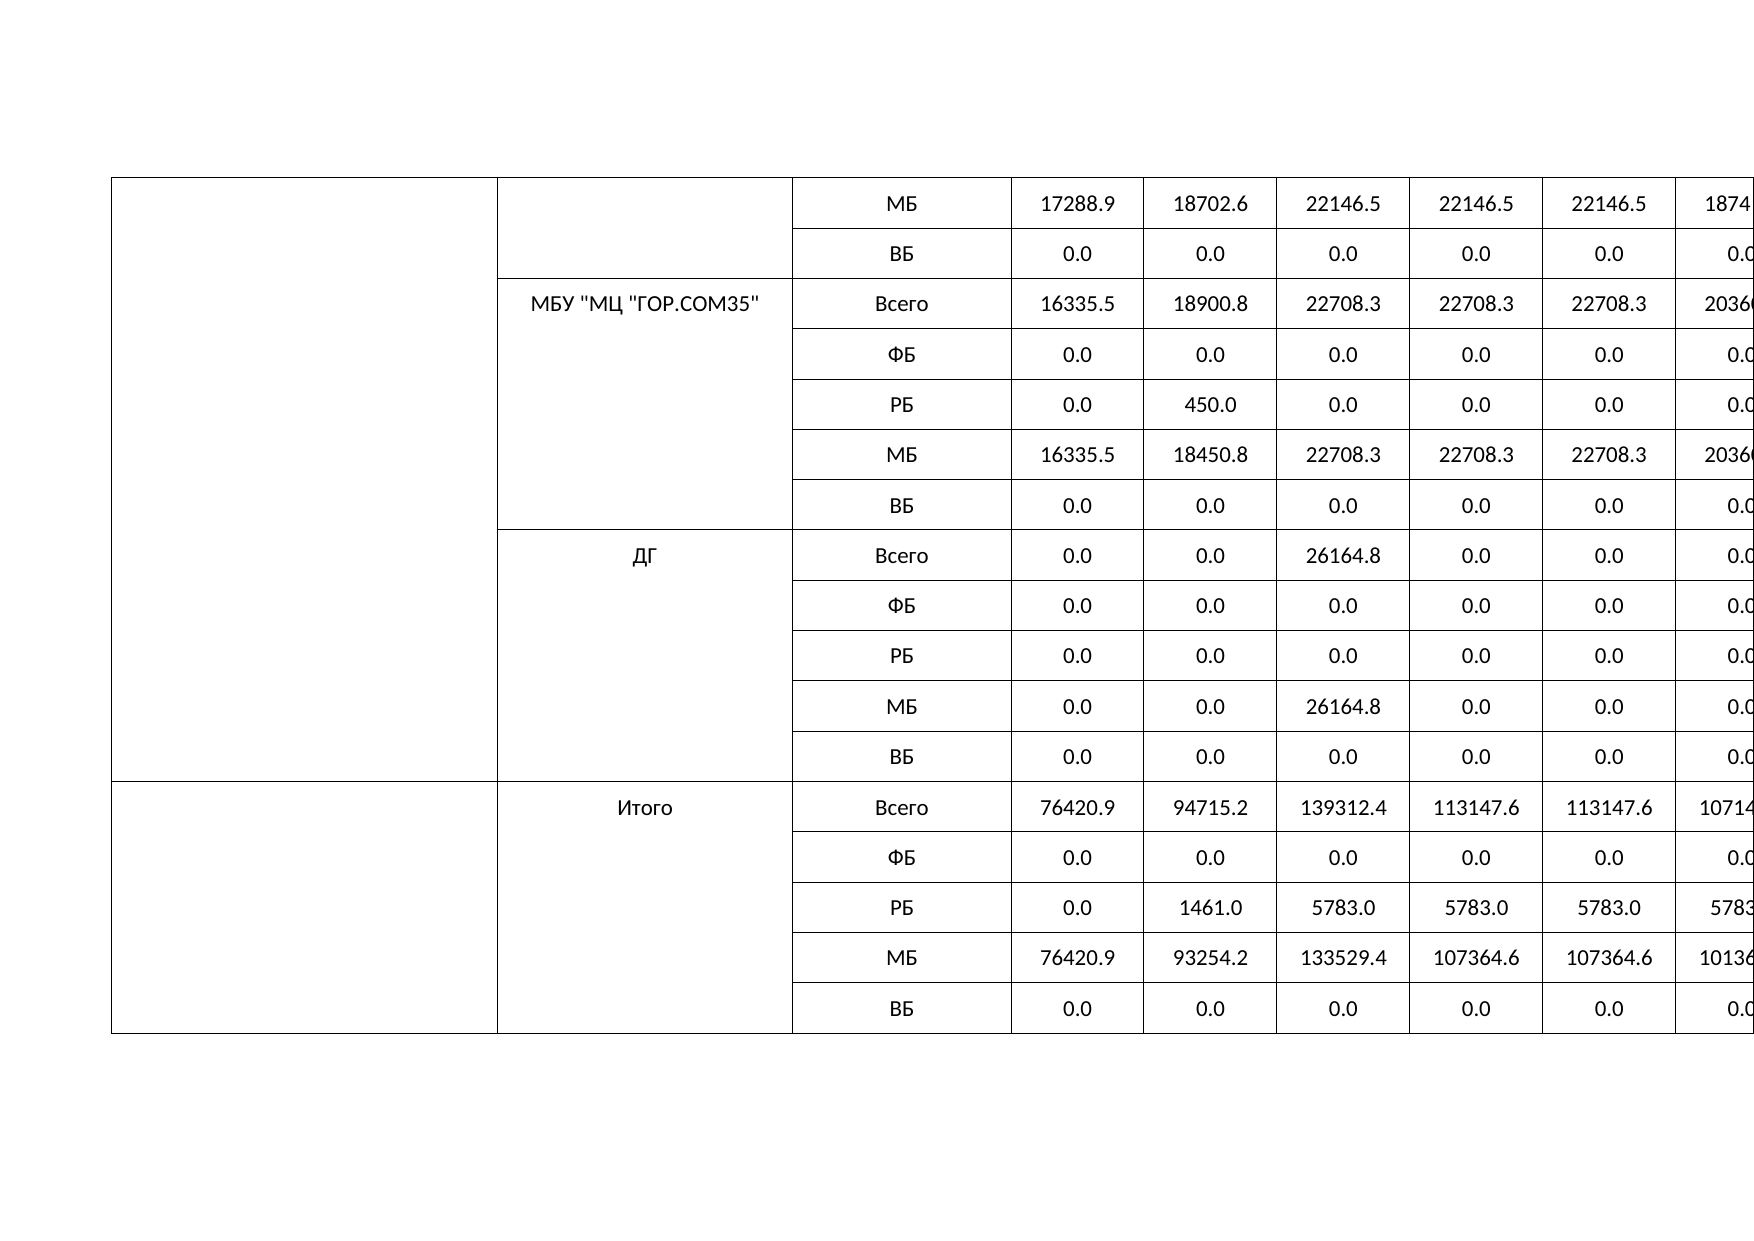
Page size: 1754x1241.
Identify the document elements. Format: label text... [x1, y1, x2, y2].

table_cell 139312.4 [1277, 782, 1409, 831]
table_cell 22708.3 [1543, 279, 1675, 328]
table_cell 20360.4 [1676, 279, 1753, 328]
table_cell 0.0 [1410, 732, 1542, 781]
table_cell 20360.4 [1676, 430, 1753, 479]
table_cell 76420.9 [1012, 933, 1143, 982]
table_cell ДГ [498, 530, 792, 781]
table_cell 107145.5 [1676, 782, 1753, 831]
table_cell 0.0 [1543, 329, 1675, 378]
table_cell 26164.8 [1277, 681, 1409, 731]
table_cell 22708.3 [1410, 279, 1542, 328]
table_cell [112, 782, 497, 1032]
table_cell 0.0 [1144, 530, 1276, 580]
table_cell 1461.0 [1144, 883, 1276, 932]
table_cell ВБ [793, 480, 1011, 529]
table_cell 0.0 [1012, 983, 1143, 1032]
table_cell РБ [793, 883, 1011, 932]
table_cell 5783.0 [1277, 883, 1409, 932]
table_cell 0.0 [1144, 832, 1276, 882]
table_cell 0.0 [1277, 732, 1409, 781]
table_cell Всего [793, 279, 1011, 328]
table_cell 0.0 [1543, 832, 1675, 882]
table_cell 0.0 [1676, 329, 1753, 378]
table_cell МБ [793, 178, 1011, 227]
table_cell ФБ [793, 581, 1011, 630]
table_cell 5783.0 [1410, 883, 1542, 932]
table_cell Всего [793, 782, 1011, 831]
table_cell 0.0 [1144, 681, 1276, 731]
table_cell 0.0 [1676, 480, 1753, 529]
table_cell 0.0 [1410, 681, 1542, 731]
table_cell ВБ [793, 229, 1011, 278]
table_cell 113147.6 [1410, 782, 1542, 831]
table_cell 0.0 [1144, 732, 1276, 781]
table_cell 0.0 [1543, 581, 1675, 630]
table_cell 0.0 [1410, 480, 1542, 529]
table_cell 93254.2 [1144, 933, 1276, 982]
table_cell 16335.5 [1012, 279, 1143, 328]
table_cell 22708.3 [1543, 430, 1675, 479]
table_cell 0.0 [1410, 229, 1542, 278]
table_cell 0.0 [1410, 832, 1542, 882]
table_cell 107364.6 [1543, 933, 1675, 982]
table_cell РБ [793, 380, 1011, 429]
table_cell 0.0 [1277, 581, 1409, 630]
table_cell 22146.5 [1410, 178, 1542, 227]
table_cell 0.0 [1144, 581, 1276, 630]
table_cell 0.0 [1676, 983, 1753, 1032]
table_cell 101362.5 [1676, 933, 1753, 982]
table_cell 0.0 [1676, 530, 1753, 580]
table_cell 0.0 [1676, 681, 1753, 731]
table_cell 0.0 [1277, 832, 1409, 882]
table_cell 0.0 [1676, 631, 1753, 680]
table_cell 0.0 [1410, 631, 1542, 680]
table_cell 18900.8 [1144, 279, 1276, 328]
table_cell МБ [793, 933, 1011, 982]
table_cell 0.0 [1144, 229, 1276, 278]
table_cell 17288.9 [1012, 178, 1143, 227]
table_cell 0.0 [1410, 581, 1542, 630]
table_cell 22708.3 [1277, 279, 1409, 328]
table_cell Итого [498, 782, 792, 1032]
table_cell РБ [793, 631, 1011, 680]
table_cell 0.0 [1277, 329, 1409, 378]
table_cell 26164.8 [1277, 530, 1409, 580]
table_cell 22146.5 [1543, 178, 1675, 227]
table_cell 0.0 [1012, 329, 1143, 378]
table_cell 0.0 [1012, 380, 1143, 429]
table_cell 133529.4 [1277, 933, 1409, 982]
table_cell 0.0 [1012, 832, 1143, 882]
table_cell 0.0 [1012, 530, 1143, 580]
table_cell 0.0 [1012, 732, 1143, 781]
table_cell МБУ "МЦ "ГОР.COM35" [498, 279, 792, 529]
table_cell 0.0 [1012, 229, 1143, 278]
table_cell 0.0 [1012, 631, 1143, 680]
table_cell 0.0 [1410, 329, 1542, 378]
table_cell ФБ [793, 329, 1011, 378]
table_cell 0.0 [1543, 530, 1675, 580]
table_cell 22708.3 [1277, 430, 1409, 479]
table_cell МБ [793, 681, 1011, 731]
table_cell 0.0 [1277, 480, 1409, 529]
table_cell 0.0 [1543, 732, 1675, 781]
table_cell 0.0 [1410, 983, 1542, 1032]
table_cell 0.0 [1012, 681, 1143, 731]
table_cell 0.0 [1676, 732, 1753, 781]
table_cell 0.0 [1410, 530, 1542, 580]
table_cell 0.0 [1277, 229, 1409, 278]
table_cell 0.0 [1277, 380, 1409, 429]
table_cell 0.0 [1543, 380, 1675, 429]
table_cell 16335.5 [1012, 430, 1143, 479]
table_cell 5783.0 [1543, 883, 1675, 932]
table_cell 0.0 [1676, 832, 1753, 882]
table_cell 76420.9 [1012, 782, 1143, 831]
table_cell 0.0 [1410, 380, 1542, 429]
table_cell 0.0 [1144, 983, 1276, 1032]
table_cell 113147.6 [1543, 782, 1675, 831]
table_cell 0.0 [1012, 883, 1143, 932]
table_cell 0.0 [1277, 631, 1409, 680]
table_cell 0.0 [1277, 983, 1409, 1032]
table_cell МБ [793, 430, 1011, 479]
table_cell 0.0 [1144, 480, 1276, 529]
table_cell 107364.6 [1410, 933, 1542, 982]
table_cell 0.0 [1144, 631, 1276, 680]
table_cell 0.0 [1543, 681, 1675, 731]
table_cell 0.0 [1543, 983, 1675, 1032]
table_cell 0.0 [1012, 581, 1143, 630]
table_cell 0.0 [1012, 480, 1143, 529]
table_cell ВБ [793, 983, 1011, 1032]
table_cell 0.0 [1543, 631, 1675, 680]
table_cell 94715.2 [1144, 782, 1276, 831]
table_cell 0.0 [1676, 581, 1753, 630]
table_cell 5783.0 [1676, 883, 1753, 932]
table_cell 18702.6 [1144, 178, 1276, 227]
table_cell 18450.8 [1144, 430, 1276, 479]
table_cell 0.0 [1676, 229, 1753, 278]
table_cell ФБ [793, 832, 1011, 882]
table_cell 450.0 [1144, 380, 1276, 429]
table_cell 18741.7 [1676, 178, 1753, 227]
table_cell 22146.5 [1277, 178, 1409, 227]
table_cell 0.0 [1144, 329, 1276, 378]
table_cell ВБ [793, 732, 1011, 781]
table_cell 22708.3 [1410, 430, 1542, 479]
table_cell 0.0 [1543, 480, 1675, 529]
table_cell 0.0 [1543, 229, 1675, 278]
table_cell 0.0 [1676, 380, 1753, 429]
table_cell Всего [793, 530, 1011, 580]
